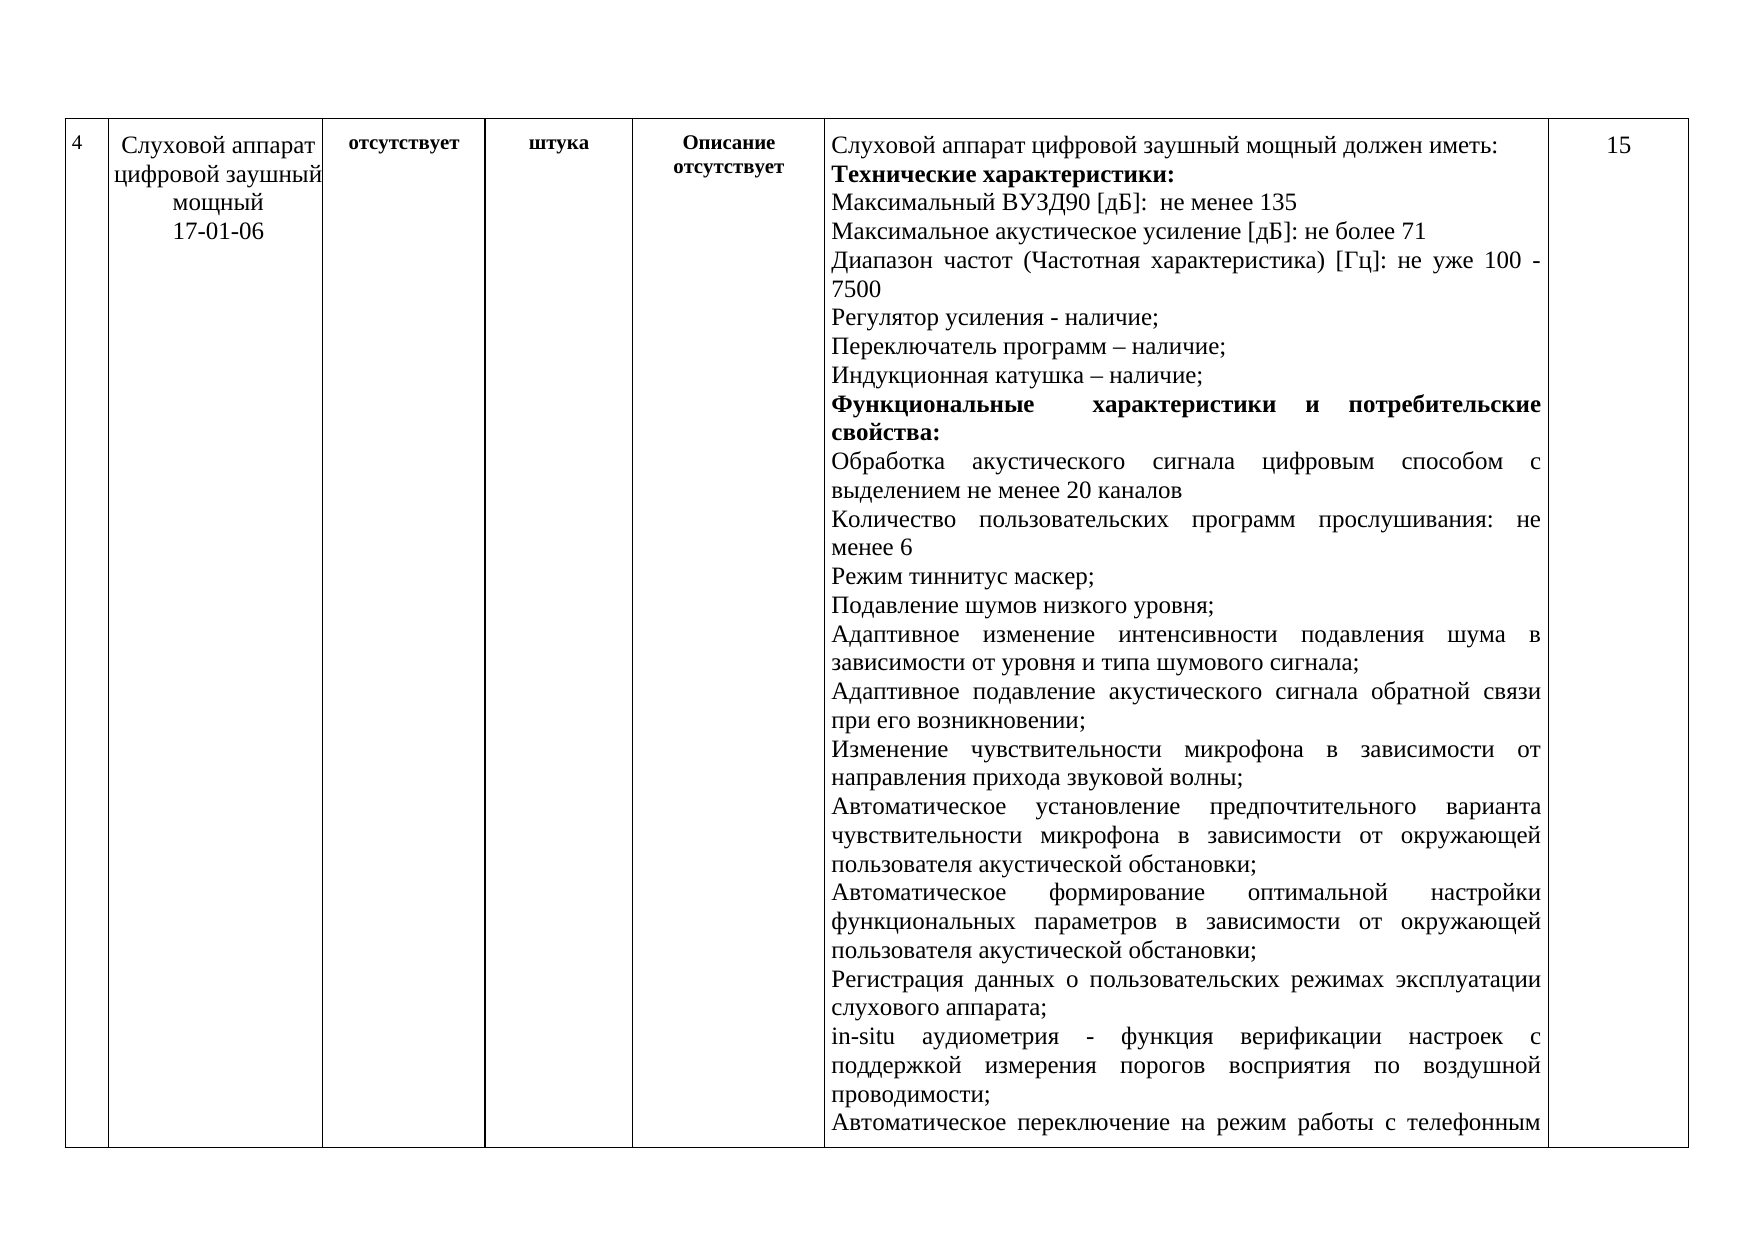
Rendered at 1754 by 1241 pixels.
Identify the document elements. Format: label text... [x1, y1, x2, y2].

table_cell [633, 119, 824, 1147]
table_cell 4 [66, 119, 108, 1147]
table_cell 15 [1549, 119, 1688, 1147]
table_cell штука [486, 119, 632, 1147]
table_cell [109, 119, 322, 1147]
table_cell отсутствует [323, 119, 484, 1147]
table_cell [825, 119, 1548, 1147]
